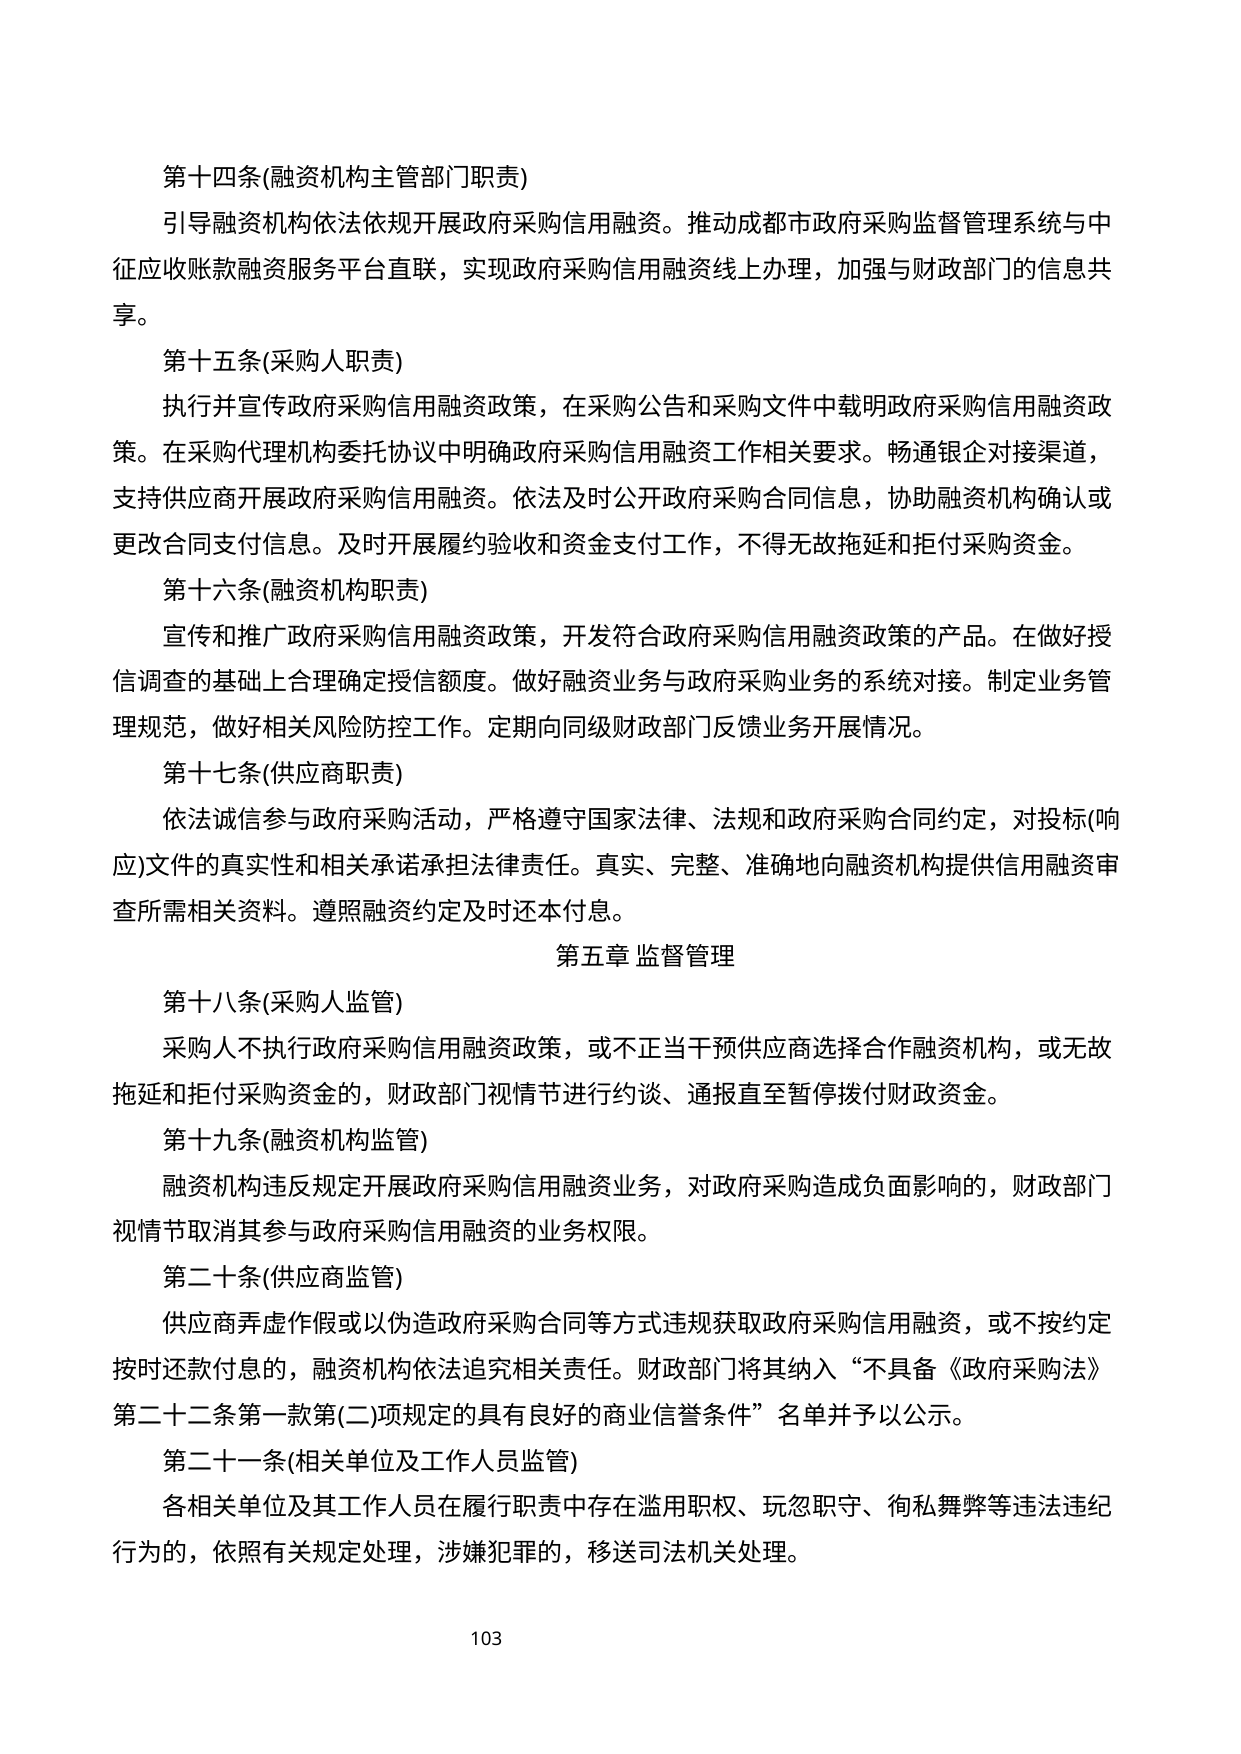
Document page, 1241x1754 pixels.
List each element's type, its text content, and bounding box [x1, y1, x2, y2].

text 第十五条(采购人职责) [112, 333, 1128, 379]
text 引导融资机构依法依规开展政府采购信用融资。推动成都市政府采购监督管理系统与中征应收账款融资服务平台直联，实现政府采购信用融资线上办理，加强与财政部门的信息共享。 [112, 196, 1128, 333]
text 第十八条(采购人监管) [112, 975, 1128, 1021]
text 第二十一条(相关单位及工作人员监管) [112, 1433, 1128, 1479]
text 采购人不执行政府采购信用融资政策，或不正当干预供应商选择合作融资机构，或无故拖延和拒付采购资金的，财政部门视情节进行约谈、通报直至暂停拨付财政资金。 [112, 1021, 1128, 1112]
text 依法诚信参与政府采购活动，严格遵守国家法律、法规和政府采购合同约定，对投标(响应)文件的真实性和相关承诺承担法律责任。真实、完整、准确地向融资机构提供信用融资审查所需相关资料。遵照融资约定及时还本付息。 [112, 792, 1128, 929]
text 第二十条(供应商监管) [112, 1250, 1128, 1296]
text 第十七条(供应商职责) [112, 746, 1128, 792]
text 各相关单位及其工作人员在履行职责中存在滥用职权、玩忽职守、徇私舞弊等违法违纪行为的，依照有关规定处理，涉嫌犯罪的，移送司法机关处理。 [112, 1479, 1128, 1571]
text 执行并宣传政府采购信用融资政策，在采购公告和采购文件中载明政府采购信用融资政策。在采购代理机构委托协议中明确政府采购信用融资工作相关要求。畅通银企对接渠道，支持供应商开展政府采购信用融资。依法及时公开政府采购合同信息，协助融资机构确认或更改合同支付信息。及时开展履约验收和资金支付工作，不得无故拖延和拒付采购资金。 [112, 379, 1128, 562]
text 宣传和推广政府采购信用融资政策，开发符合政府采购信用融资政策的产品。在做好授信调查的基础上合理确定授信额度。做好融资业务与政府采购业务的系统对接。制定业务管理规范，做好相关风险防控工作。定期向同级财政部门反馈业务开展情况。 [112, 608, 1128, 746]
text 第十四条(融资机构主管部门职责) [112, 150, 1128, 196]
text 第五章 监督管理 [112, 929, 1128, 975]
text 融资机构违反规定开展政府采购信用融资业务，对政府采购造成负面影响的，财政部门视情节取消其参与政府采购信用融资的业务权限。 [112, 1158, 1128, 1250]
text 第十六条(融资机构职责) [112, 562, 1128, 608]
text 第十九条(融资机构监管) [112, 1112, 1128, 1158]
text 供应商弄虚作假或以伪造政府采购合同等方式违规获取政府采购信用融资，或不按约定按时还款付息的，融资机构依法追究相关责任。财政部门将其纳入“不具备《政府采购法》第二十二条第一款第(二)项规定的具有良好的商业信誉条件”名单并予以公示。 [112, 1296, 1128, 1433]
